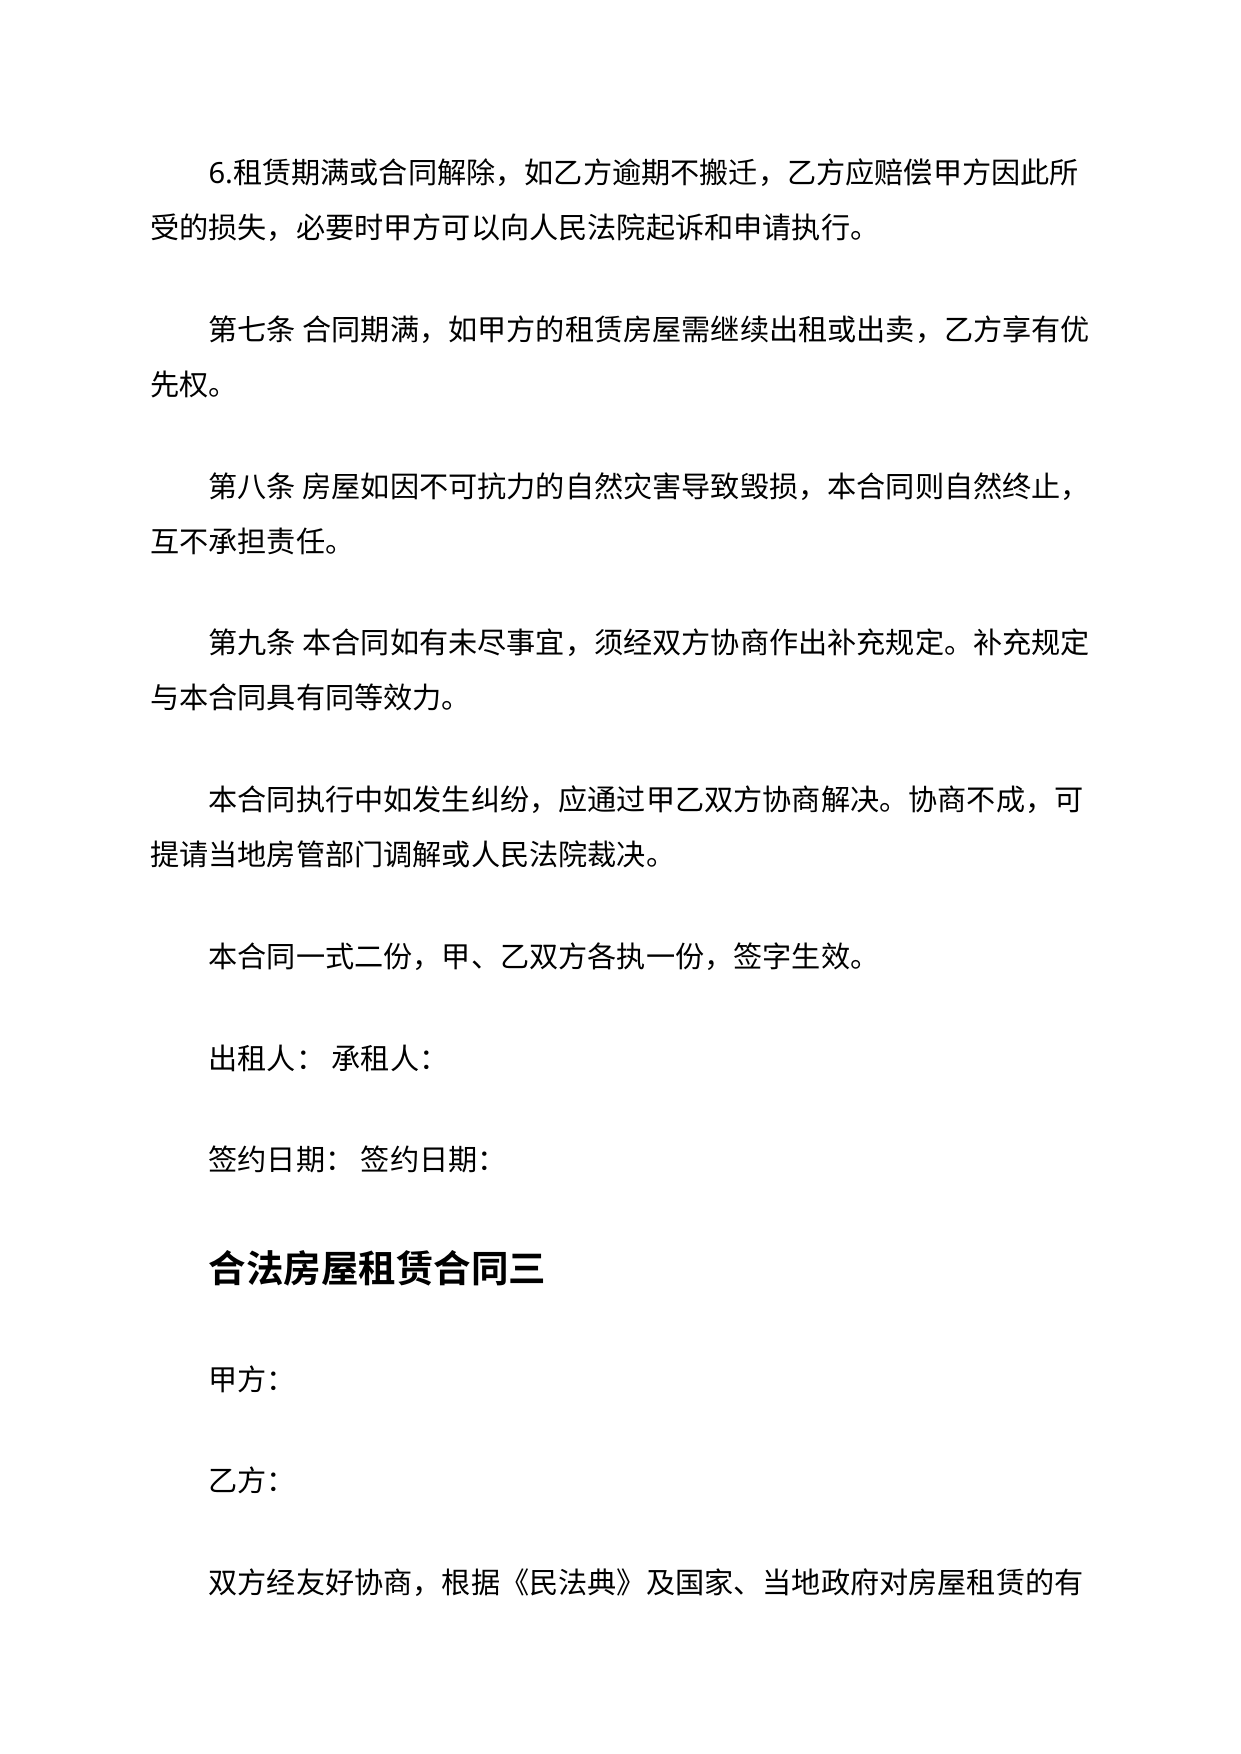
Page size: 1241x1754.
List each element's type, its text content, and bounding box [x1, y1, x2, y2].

text 本合同执行中如发生纠纷，应通过甲乙双方协商解决。协商不成，可提请当地房管部门调解或人民法院裁决。 [150, 777, 1090, 874]
text 签约日期： 签约日期： [150, 1137, 1090, 1179]
text 乙方： [150, 1458, 1090, 1500]
text 第九条 本合同如有未尽事宜，须经双方协商作出补充规定。补充规定与本合同具有同等效力。 [150, 620, 1090, 717]
text 合法房屋租赁合同三 [150, 1239, 1090, 1293]
text 第七条 合同期满，如甲方的租赁房屋需继续出租或出卖，乙方享有优先权。 [150, 307, 1090, 404]
text 第八条 房屋如因不可抗力的自然灾害导致毁损，本合同则自然终止，互不承担责任。 [150, 463, 1090, 561]
text 本合同一式二份，甲、乙双方各执一份，签字生效。 [150, 933, 1090, 976]
text 出租人： 承租人： [150, 1035, 1090, 1077]
text 6.租赁期满或合同解除，如乙方逾期不搬迁，乙方应赔偿甲方因此所受的损失，必要时甲方可以向人民法院起诉和申请执行。 [150, 150, 1090, 247]
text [150, 1560, 1090, 1602]
text 甲方： [150, 1356, 1090, 1398]
